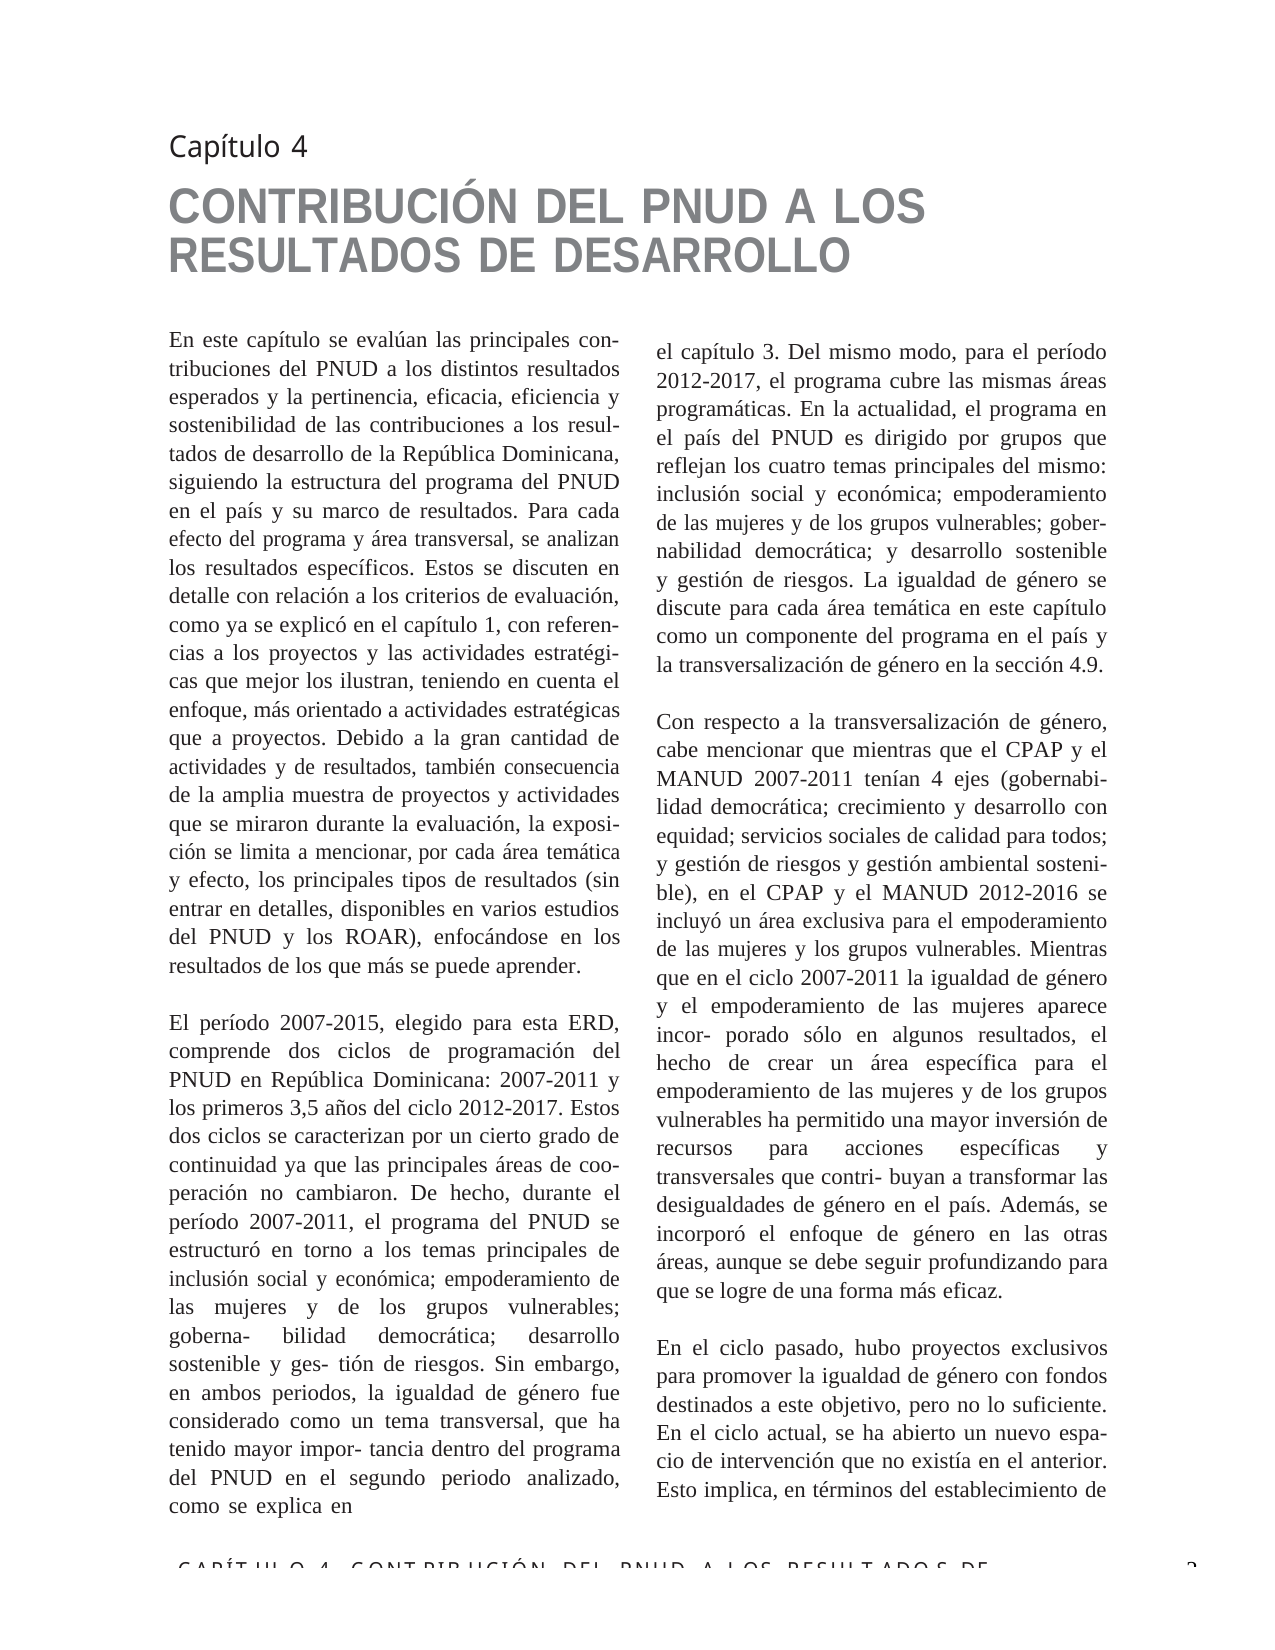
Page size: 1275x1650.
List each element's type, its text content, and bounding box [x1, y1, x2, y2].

text En el ciclo pasado, hubo proyectos exclusivos para promover la igualdad de género con fondos destinados a este objetivo, pero no lo suficiente. En el ciclo actual, se ha abierto un nuevo espa- cio de intervención que no existía en el anterior. Esto implica, en términos del establecimiento de [656, 1334, 1108, 1502]
text Con respecto a la transversalización de género, cabe mencionar que mientras que el CPAP y el MANUD 2007-2011 tenían 4 ejes (gobernabi- lidad democrática; crecimiento y desarrollo con equidad; servicios sociales de calidad para todos; y gestión de riesgos y gestión ambiental sosteni- ble), en el CPAP y el MANUD 2012-2016 se incluyó un área exclusiva para el empoderamiento de las mujeres y los grupos vulnerables. Mientras que en el ciclo 2007-2011 la igualdad de género y el empoderamiento de las mujeres aparece incor- porado sólo en algunos resultados, el hecho de crear un área específica para el empoderamiento de las mujeres y de los grupos vulnerables ha permitido una mayor inversión de recursos para acciones específicas y transversales que contri- buyan a transformar las desigualdades de género en el país. Además, se incorporó el enfoque de género en las otras áreas, aunque se debe seguir profundizando para que se logre de una forma más eficaz. [656, 708, 1108, 1303]
text El período 2007-2015, elegido para esta ERD, comprende dos ciclos de programación del PNUD en República Dominicana: 2007-2011 y los primeros 3,5 años del ciclo 2012-2017. Estos dos ciclos se caracterizan por un cierto grado de continuidad ya que las principales áreas de coo- peración no cambiaron. De hecho, durante el período 2007-2011, el programa del PNUD se estructuró en torno a los temas principales de inclusión social y económica; empoderamiento de las mujeres y de los grupos vulnerables; goberna- bilidad democrática; desarrollo sostenible y ges- tión de riesgos. Sin embargo, en ambos periodos, la igualdad de género fue considerado como un tema transversal, que ha tenido mayor impor- tancia dentro del programa del PNUD en el segundo periodo analizado, como se explica en [169, 1009, 620, 1519]
text En este capítulo se evalúan las principales con- tribuciones del PNUD a los distintos resultados esperados y la pertinencia, eficacia, eficiencia y sostenibilidad de las contribuciones a los resul- tados de desarrollo de la República Dominicana, siguiendo la estructura del programa del PNUD en el país y su marco de resultados. Para cada efecto del programa y área transversal, se analizan los resultados específicos. Estos se discuten en detalle con relación a los criterios de evaluación, como ya se explicó en el capítulo 1, con referen- cias a los proyectos y las actividades estratégi- cas que mejor los ilustran, teniendo en cuenta el enfoque, más orientado a actividades estratégicas que a proyectos. Debido a la gran cantidad de actividades y de resultados, también consecuencia de la amplia muestra de proyectos y actividades que se miraron durante la evaluación, la exposi- ción se limita a mencionar, por cada área temática y efecto, los principales tipos de resultados (sin entrar en detalles, disponibles en varios estudios del PNUD y los ROAR), enfocándose en los resultados de los que más se puede aprender. [169, 326, 620, 978]
subtitle CONTRIBUCIÓN DEL PNUD A LOS RESULTADOS DE DESARROLLO [169, 184, 928, 283]
text el capítulo 3. Del mismo modo, para el período 2012-2017, el programa cubre las mismas áreas programáticas. En la actualidad, el programa en el país del PNUD es dirigido por grupos que reflejan los cuatro temas principales del mismo: inclusión social y económica; empoderamiento de las mujeres y de los grupos vulnerables; gober- nabilidad democrática; y desarrollo sostenible y gestión de riesgos. La igualdad de género se discute para cada área temática en este capítulo como un componente del programa en el país y la transversalización de género en la sección 4.9. [656, 338, 1107, 677]
text Capítulo 4 [169, 126, 1275, 167]
